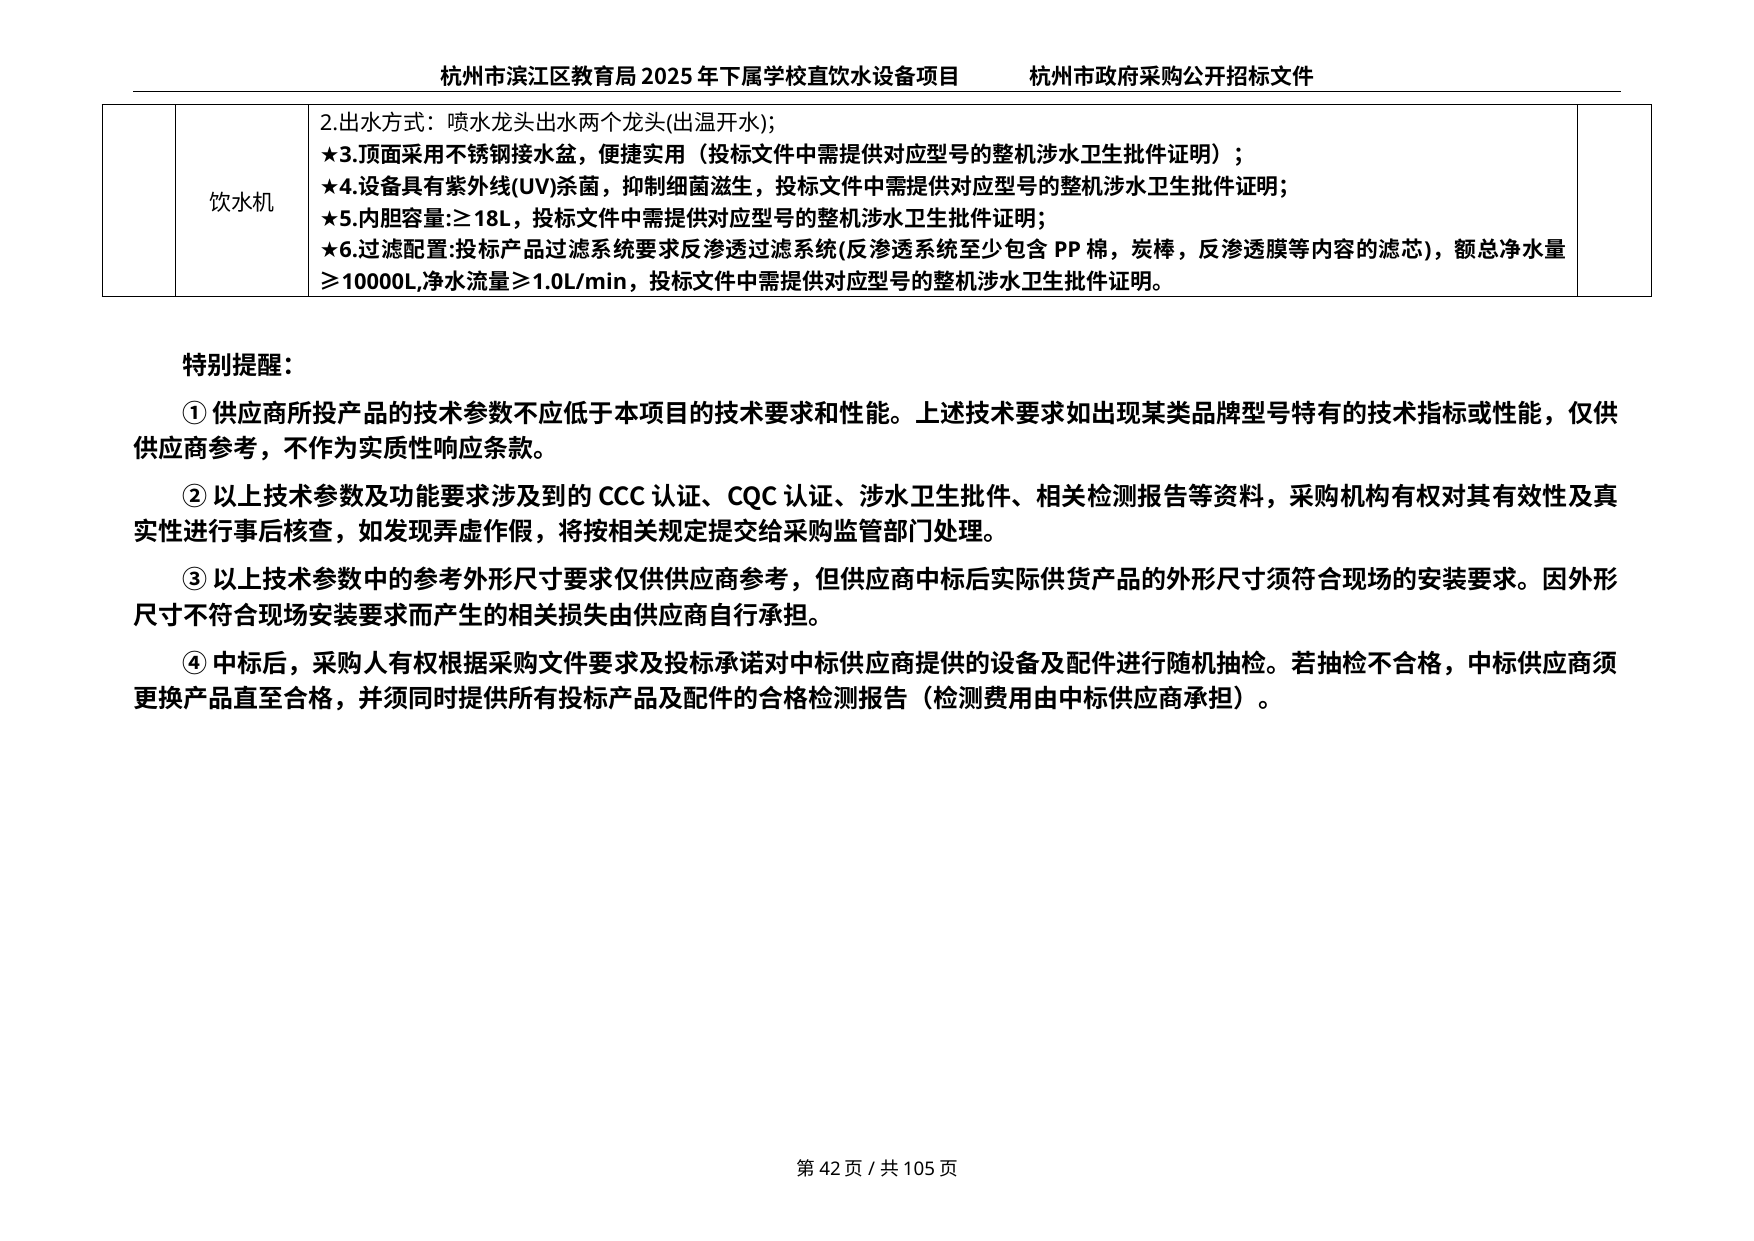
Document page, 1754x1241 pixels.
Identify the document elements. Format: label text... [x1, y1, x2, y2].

table_cell 6 [1578, 105, 1651, 296]
table_cell 幼儿园户外饮水机 [176, 105, 308, 296]
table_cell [309, 105, 1577, 296]
text 特别提醒： [133, 346, 1621, 381]
text ①供应商所投产品的技术参数不应低于本项目的技术要求和性能。上述技术要求如出现某类品牌型号特有的技术指标或性能，仅供供应商参考，不作为实质性响应条款。 [133, 394, 1621, 464]
text ④中标后，采购人有权根据采购文件要求及投标承诺对中标供应商提供的设备及配件进行随机抽检。若抽检不合格，中标供应商须更换产品直至合格，并须同时提供所有投标产品及配件的合格检测报告（检测费用由中标供应商承担）。 [133, 644, 1621, 714]
text ②以上技术参数及功能要求涉及到的CCC认证、CQC认证、涉水卫生批件、相关检测报告等资料，采购机构有权对其有效性及真实性进行事后核查，如发现弄虚作假，将按相关规定提交给采购监管部门处理。 [133, 477, 1621, 548]
text ③以上技术参数中的参考外形尺寸要求仅供供应商参考，但供应商中标后实际供货产品的外形尺寸须符合现场的安装要求。因外形尺寸不符合现场安装要求而产生的相关损失由供应商自行承担。 [133, 560, 1621, 631]
table_cell 11 [103, 105, 175, 296]
